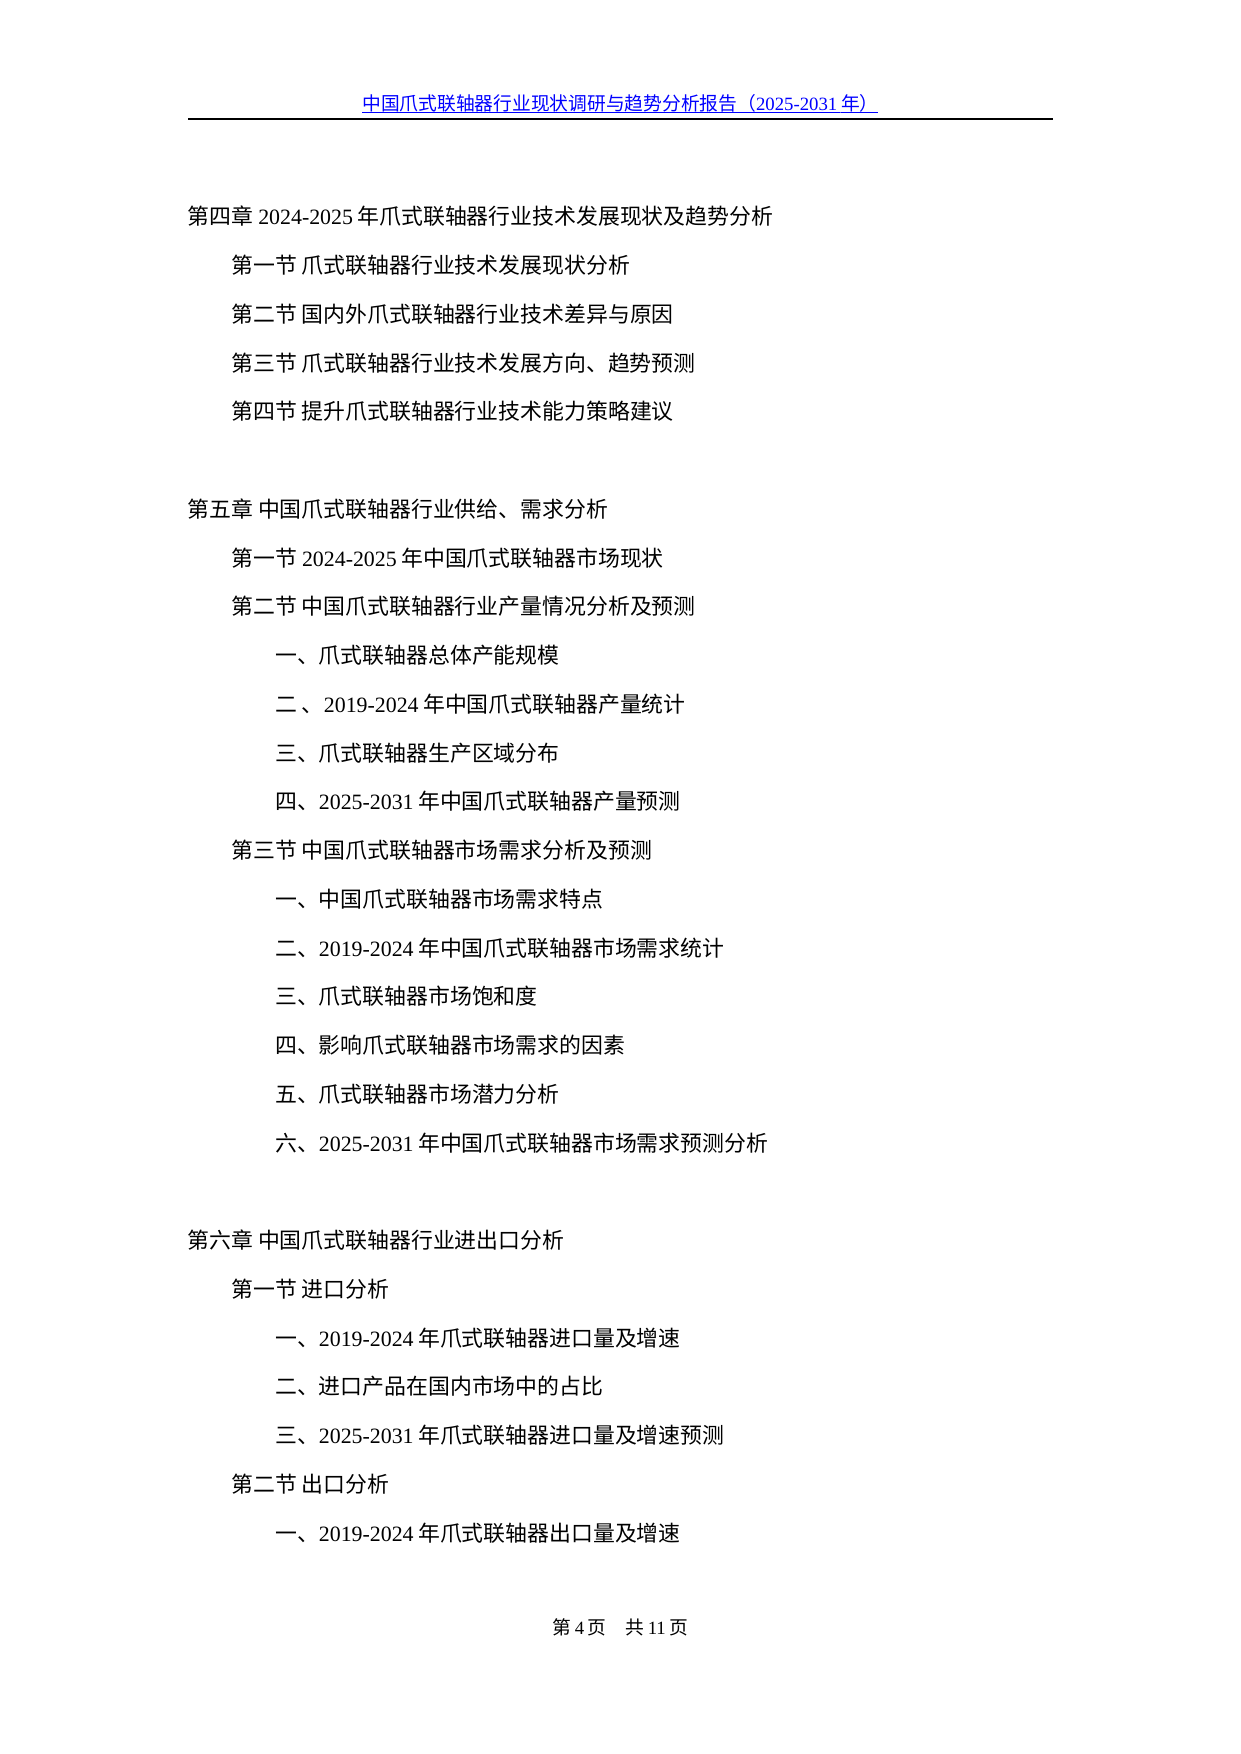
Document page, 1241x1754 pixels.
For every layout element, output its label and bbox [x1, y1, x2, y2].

text [187, 150, 1053, 1548]
